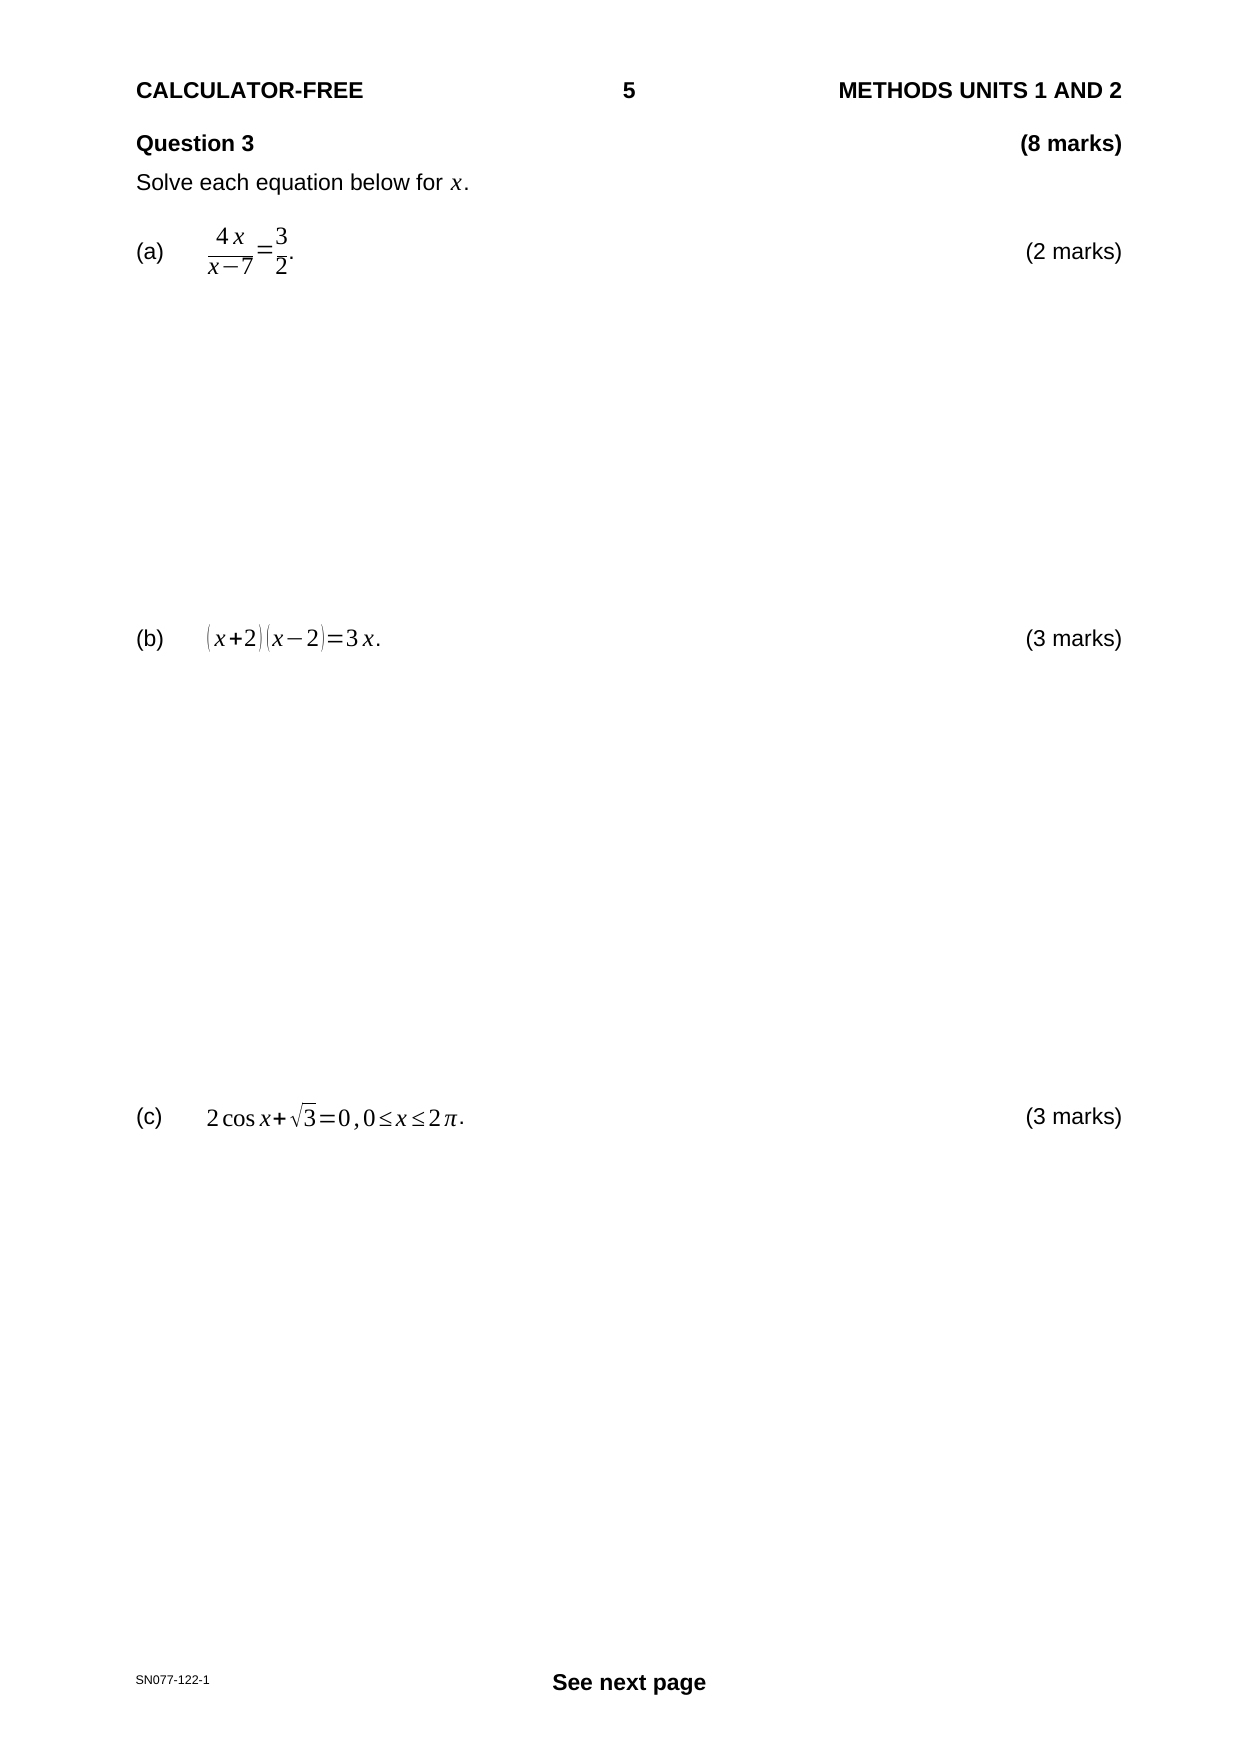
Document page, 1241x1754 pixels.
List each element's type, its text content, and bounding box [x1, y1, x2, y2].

text (c) . (3 marks) [136, 1101, 1122, 1131]
text (a) . (2 marks) [136, 223, 1122, 280]
text Solve each equation below for . [136, 169, 1122, 196]
text (b) . (3 marks) [136, 623, 1122, 653]
text Question 3 (8 marks) [136, 130, 1122, 156]
